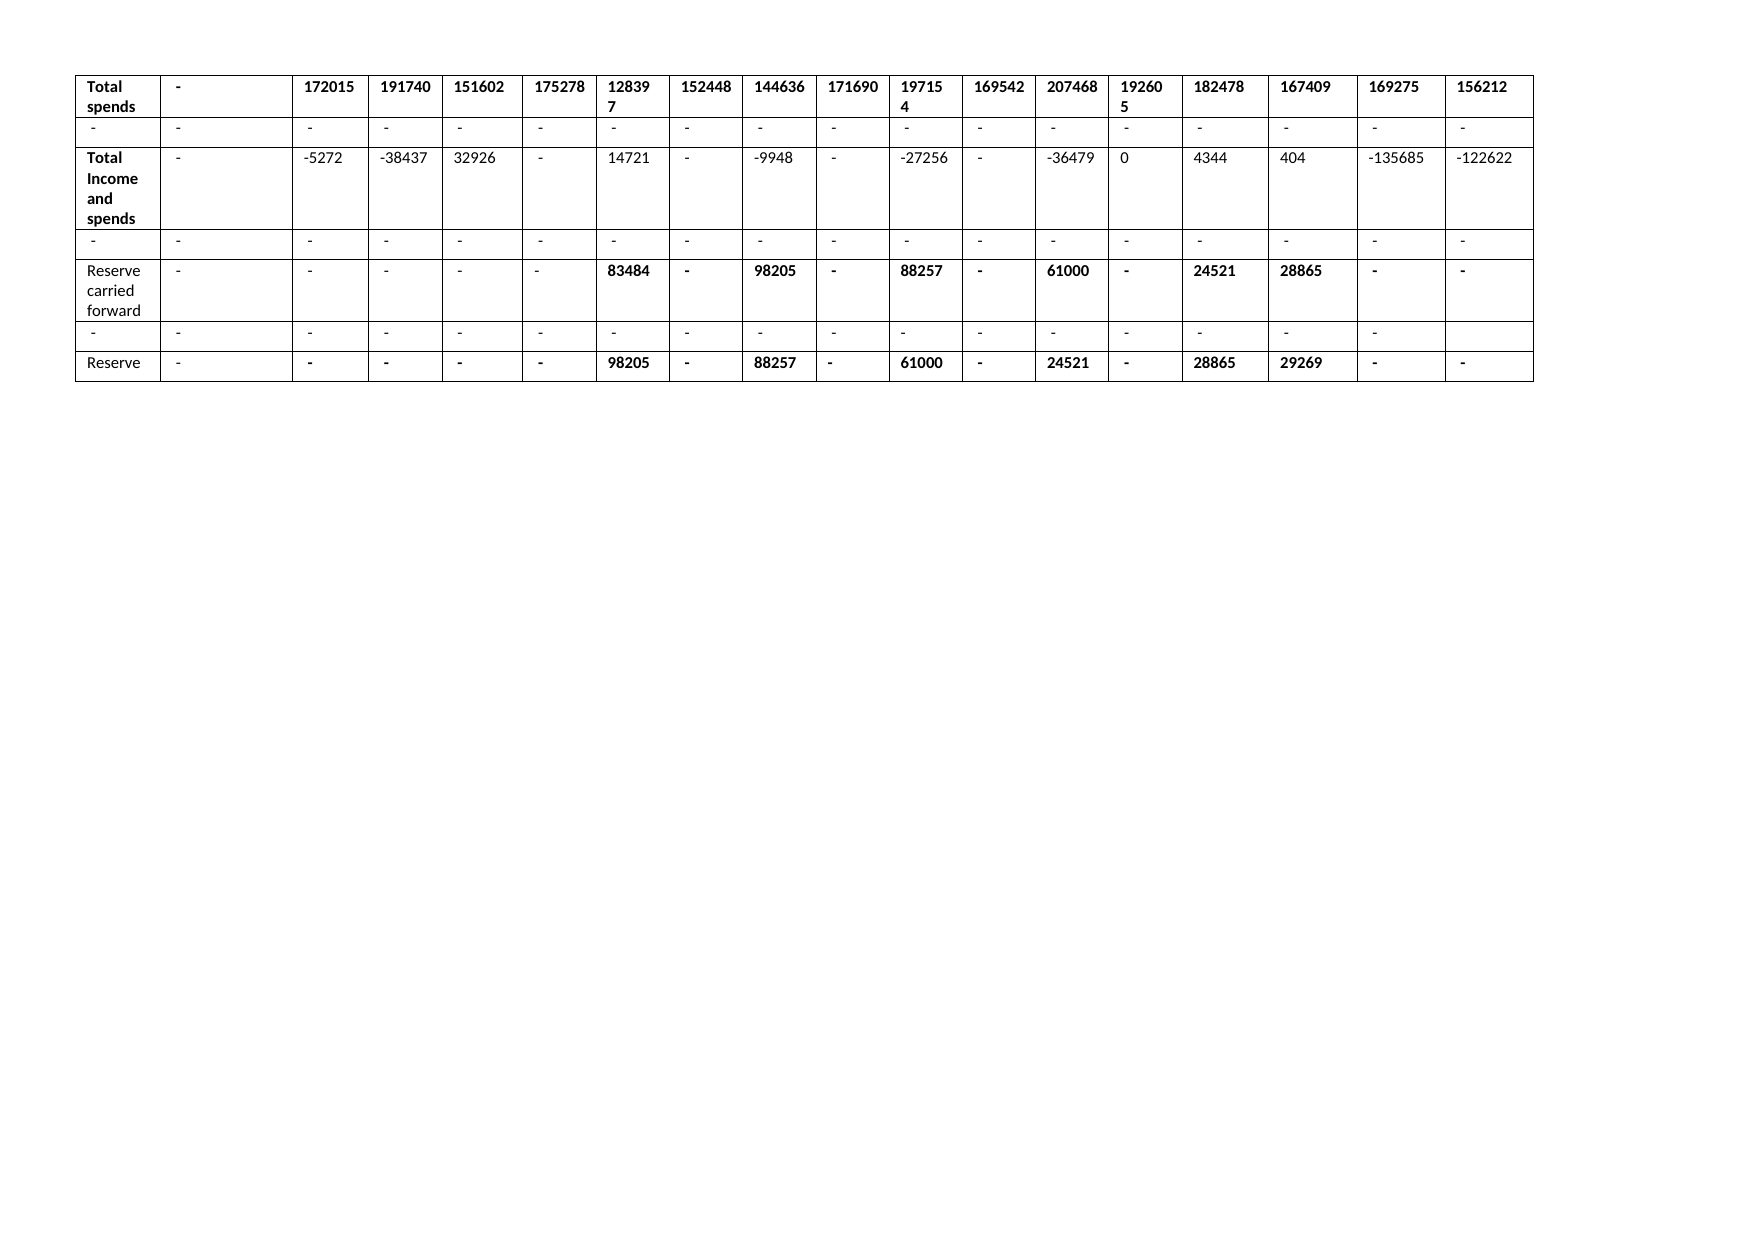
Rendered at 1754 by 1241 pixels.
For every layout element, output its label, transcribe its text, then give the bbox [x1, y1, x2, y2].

table_cell - [670, 118, 742, 147]
table_cell - [963, 118, 1035, 147]
table_cell - [76, 322, 160, 351]
table_cell -27256 [890, 148, 962, 229]
table_cell - [523, 148, 596, 229]
table_cell - [1358, 230, 1445, 259]
table_cell - [523, 230, 596, 259]
table_cell -9948 [743, 148, 816, 229]
table_cell 4344 [1183, 148, 1268, 229]
table_cell Total spends [76, 76, 160, 117]
table_cell - [369, 118, 442, 147]
table_cell - [1269, 230, 1357, 259]
table_cell Total Income and spends [76, 148, 160, 229]
table_cell Reserve [76, 352, 160, 381]
table_cell - [161, 260, 292, 321]
table_cell 28865 [1183, 352, 1268, 381]
table_cell Reserve carried forward [76, 260, 160, 321]
table_cell - [1358, 352, 1445, 381]
table_cell -122622 [1446, 148, 1533, 229]
table_cell - [670, 322, 742, 351]
table_cell 88257 [890, 260, 962, 321]
table_cell - [293, 118, 368, 147]
table_cell - [1446, 260, 1533, 321]
table_cell - [293, 260, 368, 321]
table_cell - [443, 230, 522, 259]
table_cell 61000 [890, 352, 962, 381]
table_cell - [369, 352, 442, 381]
table_cell 88257 [743, 352, 816, 381]
table_cell 32926 [443, 148, 522, 229]
table_cell - [743, 118, 816, 147]
table_cell 24521 [1183, 260, 1268, 321]
table_cell - [670, 260, 742, 321]
table_cell - [817, 322, 889, 351]
table_cell - [523, 118, 596, 147]
table_cell 24521 [1036, 352, 1108, 381]
table_cell 144636 [743, 76, 816, 117]
table_cell - [597, 230, 669, 259]
table_cell - [1446, 352, 1533, 381]
table_cell - [817, 148, 889, 229]
table_cell 98205 [597, 352, 669, 381]
table_cell - [161, 118, 292, 147]
table_cell - [161, 76, 292, 117]
table_cell - [670, 148, 742, 229]
table_cell - [817, 230, 889, 259]
table_cell 169275 [1358, 76, 1445, 117]
table_cell - [1183, 322, 1268, 351]
table_cell - [1358, 118, 1445, 147]
table_cell 29269 [1269, 352, 1357, 381]
table_cell 182478 [1183, 76, 1268, 117]
table_cell -38437 [369, 148, 442, 229]
table_cell - [963, 322, 1035, 351]
table_cell - [817, 118, 889, 147]
table_cell 98205 [743, 260, 816, 321]
table_cell - [890, 322, 962, 351]
table_cell - [597, 118, 669, 147]
table_cell - [1036, 118, 1108, 147]
table_cell - [1109, 352, 1182, 381]
table_cell - [369, 322, 442, 351]
table_cell - [293, 352, 368, 381]
table_cell - [523, 352, 596, 381]
table_cell - [743, 322, 816, 351]
table_cell 83484 [597, 260, 669, 321]
table_cell - [161, 352, 292, 381]
table_cell - [443, 260, 522, 321]
table_cell [1446, 322, 1533, 351]
table_cell 151602 [443, 76, 522, 117]
table_cell - [1036, 230, 1108, 259]
table_cell - [1446, 230, 1533, 259]
table_cell - [963, 148, 1035, 229]
table_cell - [523, 322, 596, 351]
table_cell - [1109, 118, 1182, 147]
table_cell - [1269, 118, 1357, 147]
table_cell 128397 [597, 76, 669, 117]
table_cell - [443, 118, 522, 147]
table_cell - [369, 260, 442, 321]
table_cell - [890, 118, 962, 147]
table_cell - [743, 230, 816, 259]
table_cell 172015 [293, 76, 368, 117]
table_cell - [670, 352, 742, 381]
table_cell - [76, 230, 160, 259]
table_cell 61000 [1036, 260, 1108, 321]
table_cell 404 [1269, 148, 1357, 229]
table_cell 171690 [817, 76, 889, 117]
table_cell 156212 [1446, 76, 1533, 117]
table_cell - [963, 230, 1035, 259]
table_cell 28865 [1269, 260, 1357, 321]
table_cell - [1358, 322, 1445, 351]
table_cell 197154 [890, 76, 962, 117]
table_cell 152448 [670, 76, 742, 117]
table_cell - [890, 230, 962, 259]
table_cell 167409 [1269, 76, 1357, 117]
table_cell 192605 [1109, 76, 1182, 117]
table_cell - [1036, 322, 1108, 351]
table_cell - [293, 230, 368, 259]
table_cell 175278 [523, 76, 596, 117]
table_cell - [1446, 118, 1533, 147]
table_cell 14721 [597, 148, 669, 229]
table_cell - [523, 260, 596, 321]
table_cell 169542 [963, 76, 1035, 117]
table_cell - [369, 230, 442, 259]
table_cell - [670, 230, 742, 259]
table_cell - [443, 322, 522, 351]
table_cell - [963, 260, 1035, 321]
table_cell 207468 [1036, 76, 1108, 117]
table_cell - [161, 322, 292, 351]
table_cell - [1358, 260, 1445, 321]
table_cell - [963, 352, 1035, 381]
table_cell 0 [1109, 148, 1182, 229]
table_cell - [1183, 230, 1268, 259]
table_cell -36479 [1036, 148, 1108, 229]
table_cell - [817, 260, 889, 321]
table_cell - [161, 230, 292, 259]
table_cell - [817, 352, 889, 381]
table_cell - [76, 118, 160, 147]
table_cell - [293, 322, 368, 351]
table_cell - [443, 352, 522, 381]
table_cell - [161, 148, 292, 229]
table_cell - [1109, 322, 1182, 351]
table_cell -5272 [293, 148, 368, 229]
table_cell - [597, 322, 669, 351]
table_cell 191740 [369, 76, 442, 117]
table_cell - [1269, 322, 1357, 351]
table_cell - [1183, 118, 1268, 147]
table_cell - [1109, 230, 1182, 259]
table_cell - [1109, 260, 1182, 321]
table_cell -135685 [1358, 148, 1445, 229]
